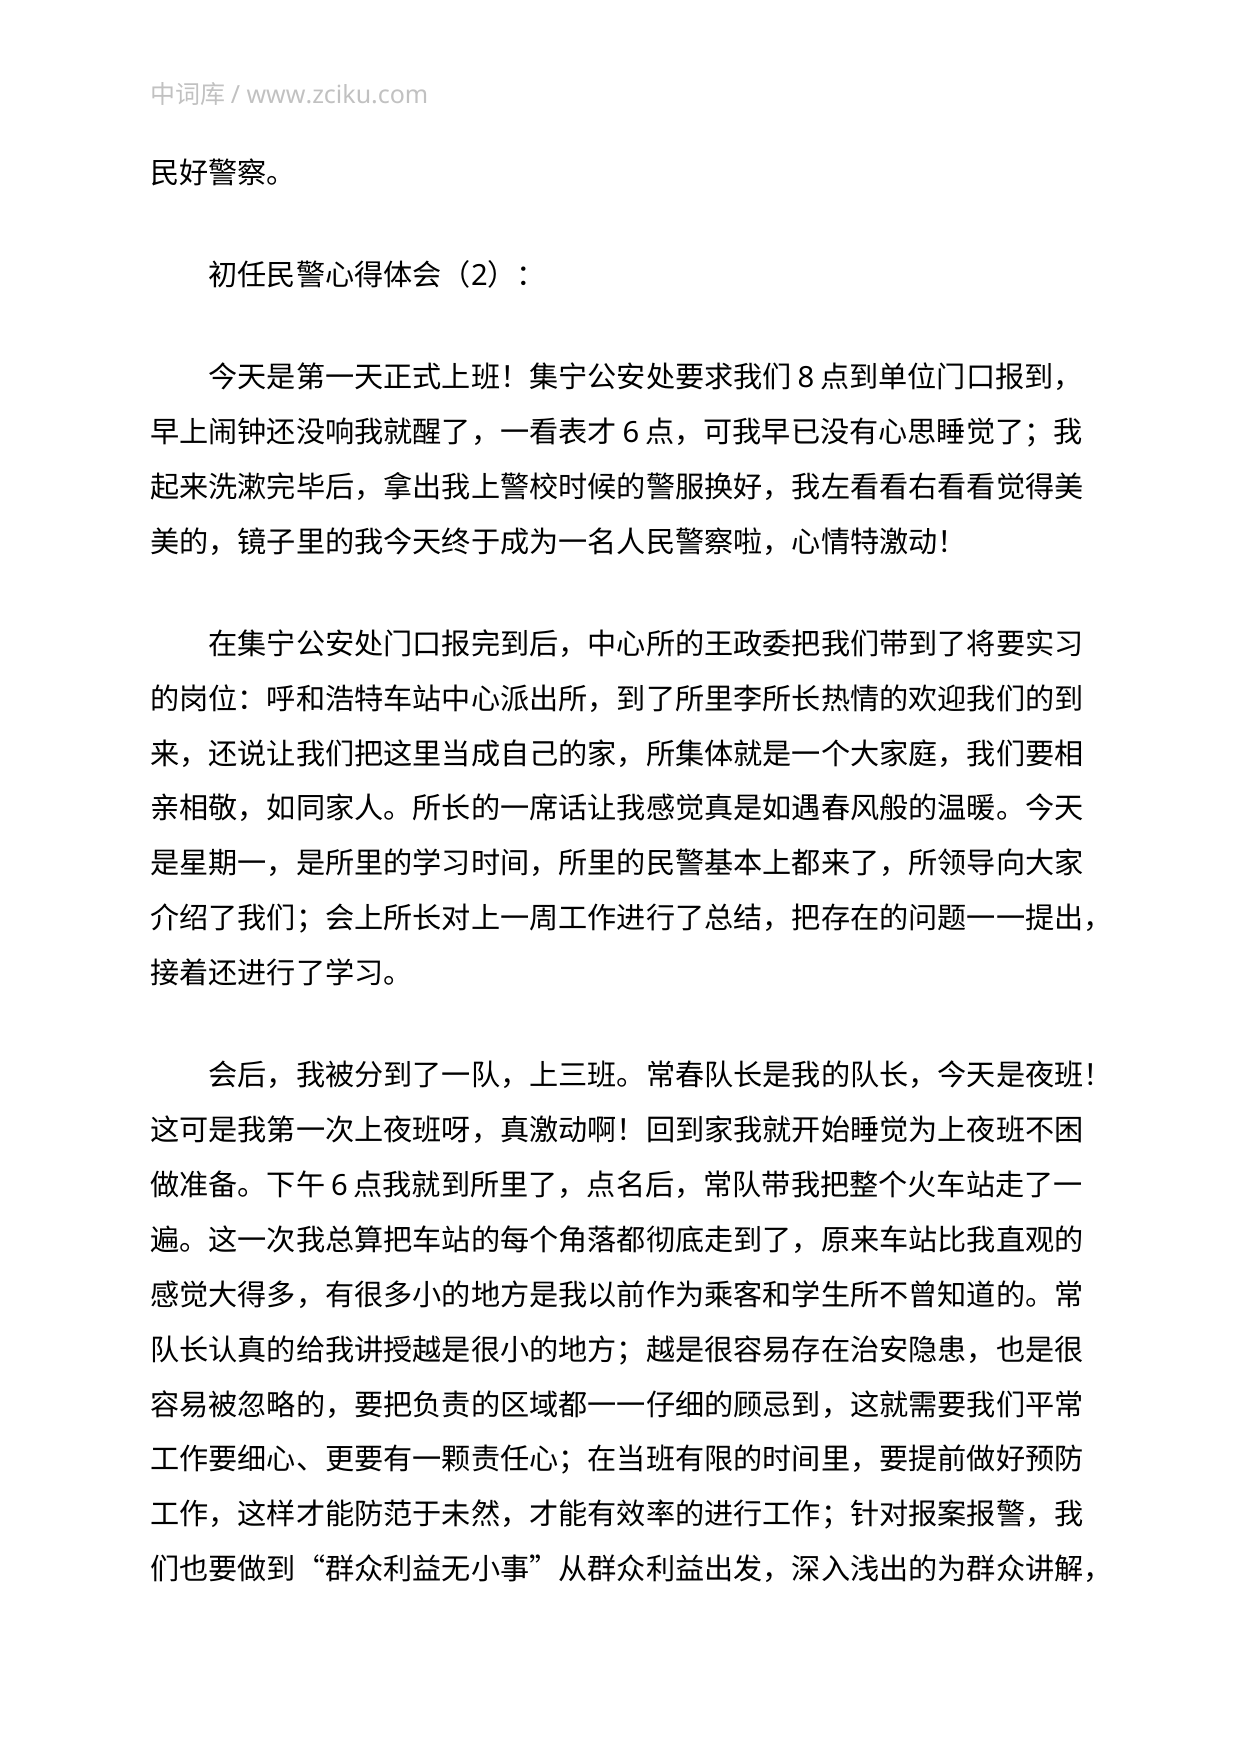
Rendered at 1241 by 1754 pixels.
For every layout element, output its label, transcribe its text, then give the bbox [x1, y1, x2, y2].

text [150, 150, 1090, 192]
text 在集宁公安处门口报完到后，中心所的王政委把我们带到了将要实习的岗位：呼和浩特车站中心派出所，到了所里李所长热情的欢迎我们的到来，还说让我们把这里当成自己的家，所集体就是一个大家庭，我们要相亲相敬，如同家人。所长的一席话让我感觉真是如遇春风般的温暖。今天是星期一，是所里的学习时间，所里的民警基本上都来了，所领导向大家介绍了我们；会上所长对上一周工作进行了总结，把存在的问题一一提出，接着还进行了学习。 [150, 620, 1090, 992]
text 今天是第一天正式上班！集宁公安处要求我们8点到单位门口报到，早上闹钟还没响我就醒了，一看表才6点，可我早已没有心思睡觉了；我起来洗漱完毕后，拿出我上警校时候的警服换好，我左看看右看看觉得美美的，镜子里的我今天终于成为一名人民警察啦，心情特激动！ [150, 354, 1090, 561]
text 初任民警心得体会（2）： [150, 252, 1090, 294]
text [150, 1052, 1090, 1588]
